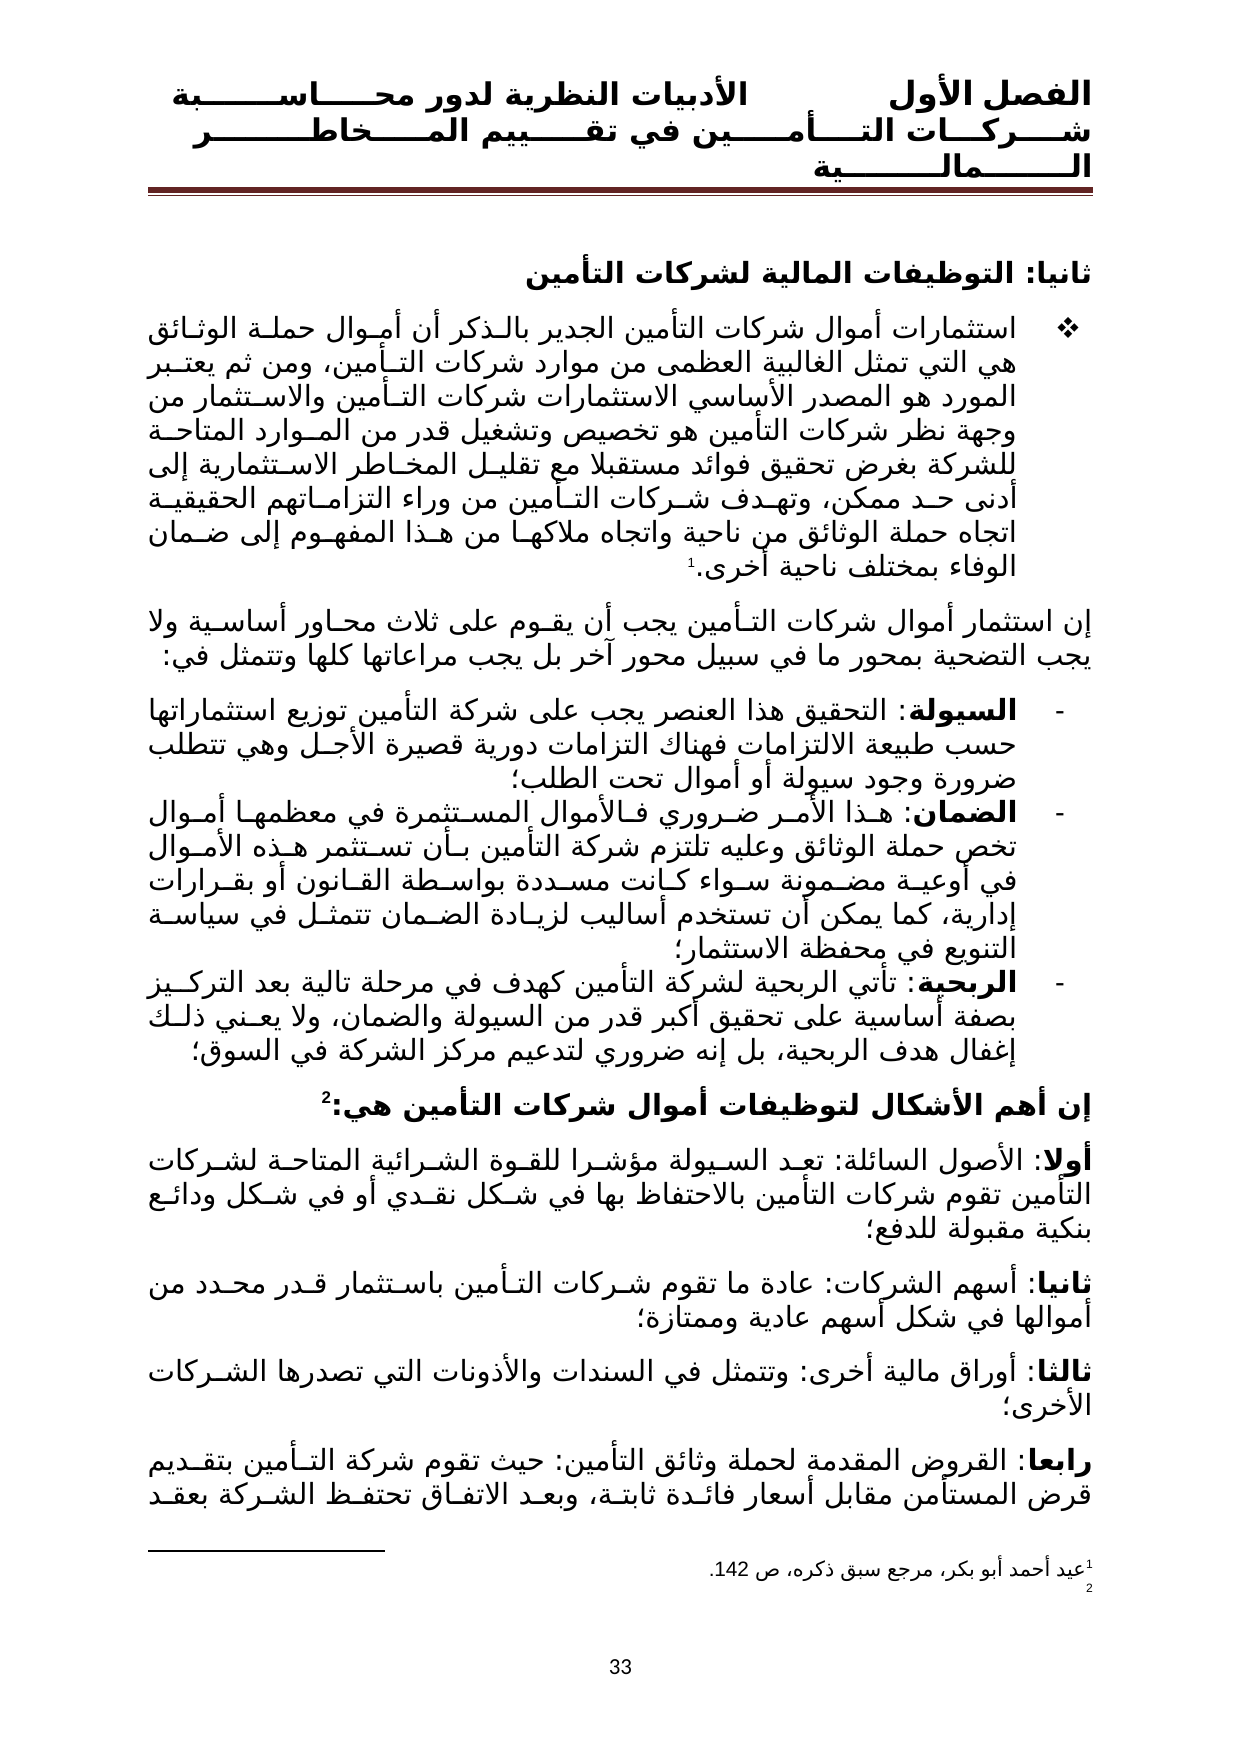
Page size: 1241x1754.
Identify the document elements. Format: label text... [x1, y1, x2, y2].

text إن استثمار أموال شركات التأمين يجب أن يقوم على ثلاث محاور أساسية ولا يجب التضحية بمحور ما في سبيل محور آخر بل يجب مراعاتها كلها وتتمثل في: [148, 604, 1093, 672]
text أولا: الأصول السائلة: تعد السيولة مؤشرا للقوة الشرائية المتاحة لشركات التأمين تقوم شركات التأمين بالاحتفاظ بها في شكل نقدي أو في شكل ودائع بنكية مقبولة للدفع؛ [148, 1143, 1093, 1245]
list الربحية: تأتي الربحية لشركة التأمين كهدف في مرحلة تالية بعد التركيز بصفة أساسية على تحقيق أكبر قدر من السيولة والضمان، ولا يعني ذلك إغفال هدف الربحية، بل إنه ضروري لتدعيم مركز الشركة في السوق؛ [148, 965, 1055, 1067]
text ثالثا: أوراق مالية أخرى: وتتمثل في السندات والأذونات التي تصدرها الشركات الأخرى؛ [148, 1355, 1093, 1423]
text ثانيا: التوظيفات المالية لشركات التأمين [148, 257, 1093, 291]
text ثانيا: أسهم الشركات: عادة ما تقوم شركات التأمين باستثمار قدر محدد من أموالها في شكل أسهم عادية وممتازة؛ [148, 1266, 1093, 1334]
list الضمان: هذا الأمر ضروري فالأموال المستثمرة في معظمها أموال تخص حملة الوثائق وعليه تلتزم شركة التأمين بأن تستثمر هذه الأموال في أوعية مضمونة سواء كانت مسددة بواسطة القانون أو بقرارات إدارية، كما يمكن أن تستخدم أساليب لزيادة الضمان تتمثل في سياسة التنويع في محفظة الاستثمار؛ [148, 795, 1055, 965]
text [148, 1443, 1093, 1511]
text إن أهم الأشكال لتوظيفات أموال شركات التأمين هي: [148, 1088, 1093, 1122]
list السيولة: التحقيق هذا العنصر يجب على شركة التأمين توزيع استثماراتها حسب طبيعة الالتزامات فهناك التزامات دورية قصيرة الأجل وهي تتطلب ضرورة وجود سيولة أو أموال تحت الطلب؛ [148, 693, 1055, 795]
list استثمارات أموال شركات التأمين الجدير بالذكر أن أموال حملة الوثائق هي التي تمثل الغالبية العظمى من موارد شركات التأمين، ومن ثم يعتبر المورد هو المصدر الأساسي الاستثمارات شركات التأمين والاستثمار من وجهة نظر شركات التأمين هو تخصيص وتشغيل قدر من الموارد المتاحة للشركة بغرض تحقيق فوائد مستقبلا مع تقليل المخاطر الاستثمارية إلى أدنى حد ممكن، وتهدف شركات التأمين من وراء التزاماتهم الحقيقية اتجاه حملة الوثائق من ناحية واتجاه ملاكها من هذا المفهوم إلى ضمان الوفاء بمختلف ناحية أخرى. [148, 312, 1055, 583]
